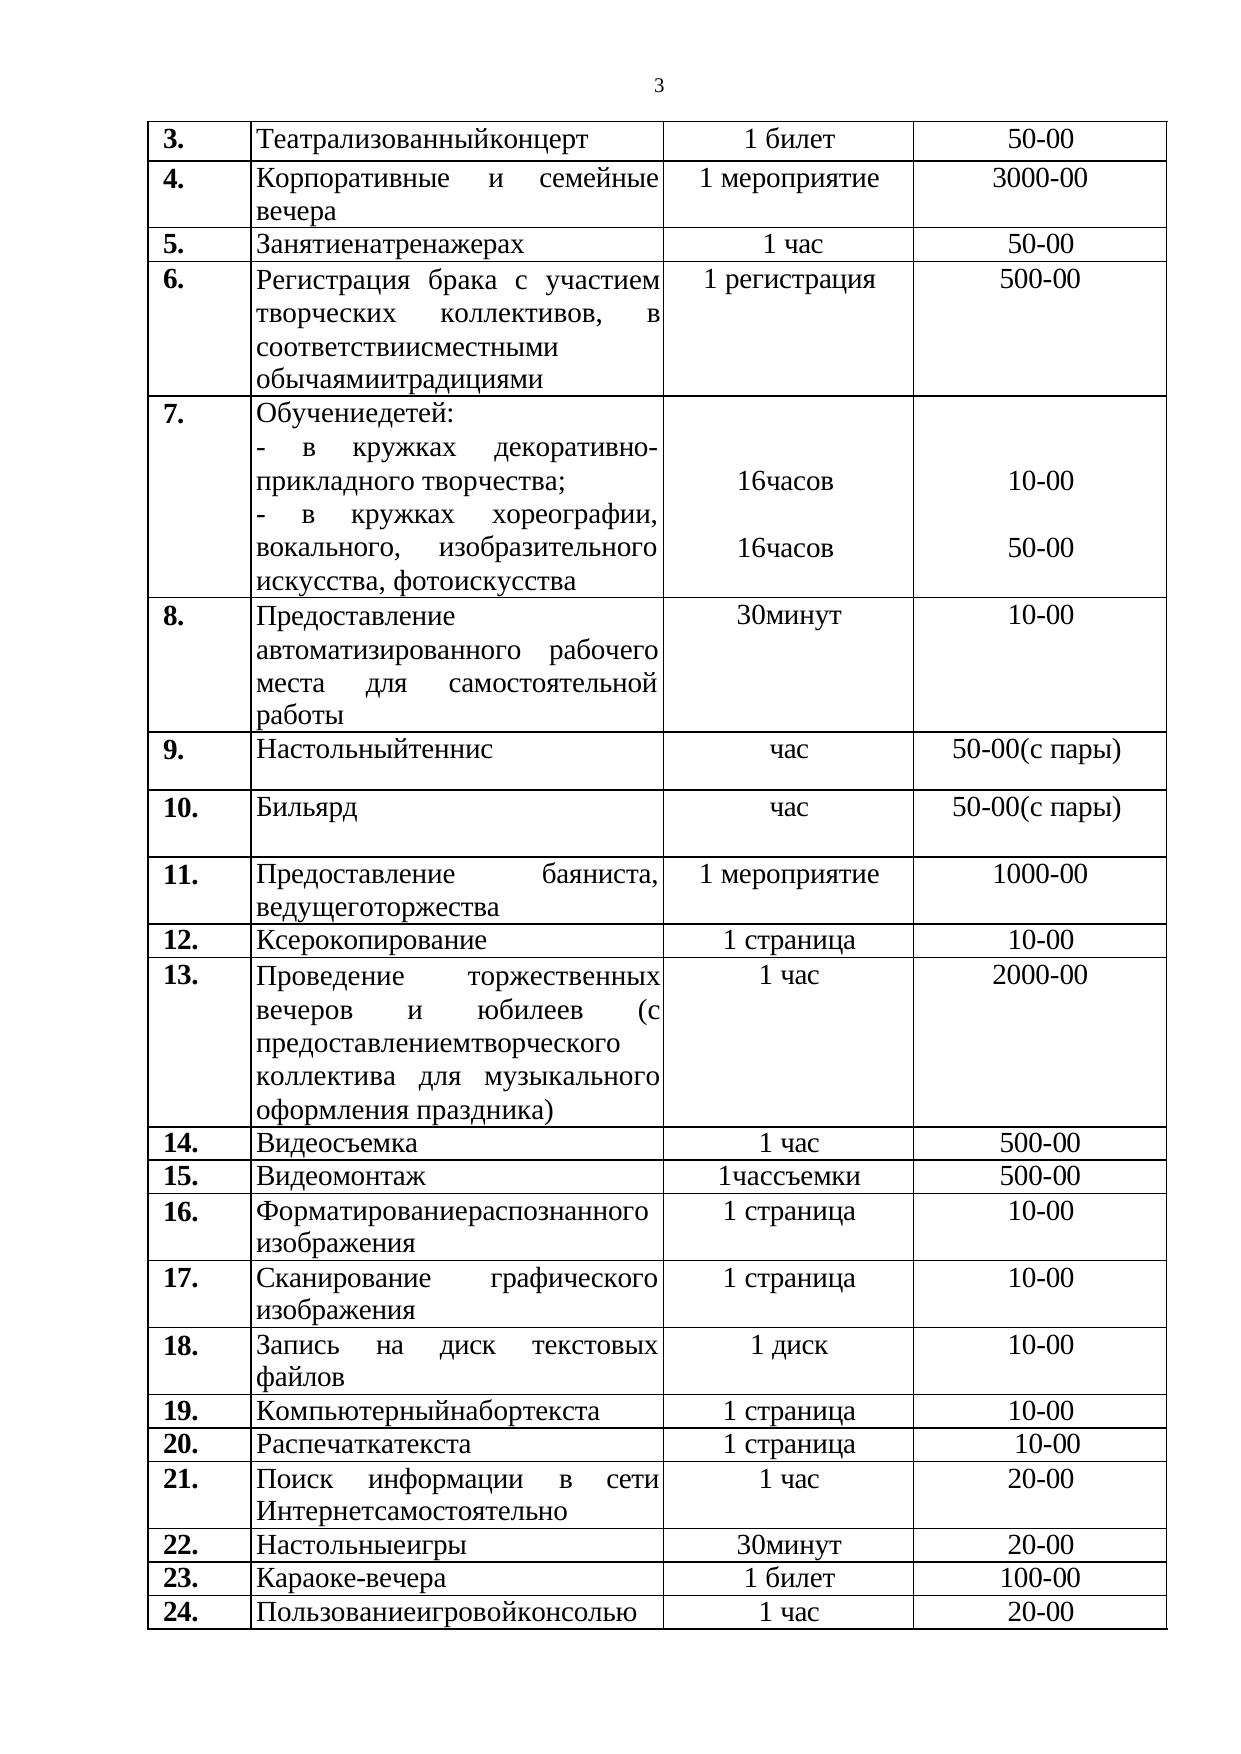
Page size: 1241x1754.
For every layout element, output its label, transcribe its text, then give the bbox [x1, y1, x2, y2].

table_cell 1 диск [664, 1328, 913, 1394]
table_cell 50-00(с пары) [914, 791, 1166, 856]
table_cell Видеомонтаж [252, 1161, 663, 1193]
table_cell 1000-00 [914, 858, 1166, 923]
table_cell 500-00 [914, 1161, 1166, 1193]
table_cell Ксерокопирование [252, 925, 663, 957]
table_cell 50-00 [914, 228, 1166, 261]
table_cell 30минут [664, 1529, 913, 1561]
table_cell Форматированиераспознанного изображения [252, 1194, 663, 1260]
table_cell 11. [149, 858, 250, 923]
table_cell Запись на диск текстовых файлов [252, 1328, 663, 1394]
table_header 3. [149, 122, 250, 160]
table_cell 23. [149, 1563, 250, 1594]
table_cell 1 час [664, 1462, 913, 1527]
table_cell Предоставление баяниста, ведущеготоржества [252, 858, 663, 923]
table_cell 5. [149, 228, 250, 261]
table_header 50-00 [914, 122, 1166, 160]
table_cell 100-00 [914, 1563, 1166, 1594]
table_cell 12. [149, 925, 250, 957]
table_cell 14. [149, 1128, 250, 1159]
table_cell 21. [149, 1462, 250, 1527]
table_cell 10-00 [914, 1194, 1166, 1260]
table_cell 10-00 [914, 1328, 1166, 1394]
table_cell Видеосъемка [252, 1128, 663, 1159]
table_cell 1 час [664, 958, 913, 1126]
table_cell 7. [149, 397, 250, 597]
table_cell Поиск информации в сети Интернетсамостоятельно [252, 1462, 663, 1527]
table_cell 13. [149, 958, 250, 1126]
table_cell 1 час [664, 1596, 913, 1628]
table_cell 500-00 [914, 262, 1166, 395]
table_cell 1 мероприятие [664, 858, 913, 923]
table_cell 50-00(с пары) [914, 733, 1166, 789]
table_cell Сканирование графического изображения [252, 1261, 663, 1327]
table_cell Караоке-вечера [252, 1563, 663, 1594]
table_cell 18. [149, 1328, 250, 1394]
table_cell 1 страница [664, 925, 913, 957]
table_cell 8. [149, 598, 250, 731]
table_cell 10-00 50-00 [914, 397, 1166, 597]
table_cell Бильярд [252, 791, 663, 856]
table_cell 19. [149, 1395, 250, 1427]
table_cell 1 страница [664, 1395, 913, 1427]
table_cell 20-00 [914, 1462, 1166, 1527]
table_cell Компьютерныйнабортекста [252, 1395, 663, 1427]
table_cell 1чассъемки [664, 1161, 913, 1193]
table_cell 30минут [664, 598, 913, 731]
table_cell 3000-00 [914, 162, 1166, 227]
table_cell 10. [149, 791, 250, 856]
table_cell 16. [149, 1194, 250, 1260]
table_cell Проведение торжественных вечеров и юбилеев (с предоставлениемтворческого коллектива для музыкального оформления праздника) [252, 958, 663, 1126]
table_cell Обучениедетей: в кружках декоративно- прикладного творчества; в кружках хореографии, вокального, изобразительного искусства, фотоискусства [252, 397, 663, 597]
table_cell 6. [149, 262, 250, 395]
table_cell 22. [149, 1529, 250, 1561]
table_cell 16часов 16часов [664, 397, 913, 597]
table_cell 10-00 [914, 598, 1166, 731]
table_cell час [664, 733, 913, 789]
table_cell Пользованиеигровойконсолью [252, 1596, 663, 1628]
table_cell 2000-00 [914, 958, 1166, 1126]
table_cell 1 час [664, 228, 913, 261]
table_cell Распечаткатекста [252, 1429, 663, 1461]
table_cell 1 час [664, 1128, 913, 1159]
table_cell 1 мероприятие [664, 162, 913, 227]
table_cell 15. [149, 1161, 250, 1193]
table_cell 10-00 [914, 1395, 1166, 1427]
table_cell 20. [149, 1429, 250, 1461]
table_cell 1 страница [664, 1194, 913, 1260]
table_cell Занятиенатренажерах [252, 228, 663, 261]
table_cell 10-00 [914, 925, 1166, 957]
table_cell 4. [149, 162, 250, 227]
table_header 1 билет [664, 122, 913, 160]
table_cell 20-00 [914, 1596, 1166, 1628]
table_cell Корпоративные и семейные вечера [252, 162, 663, 227]
table_cell 1 регистрация [664, 262, 913, 395]
table_cell Настольныйтеннис [252, 733, 663, 789]
table_cell 10-00 [914, 1429, 1166, 1461]
table_cell Регистрация брака с участием творческих коллективов, в соответствиисместными обычаямиитрадициями [252, 262, 663, 395]
table_cell 1 страница [664, 1261, 913, 1327]
table_cell 1 страница [664, 1429, 913, 1461]
table_cell 17. [149, 1261, 250, 1327]
table_cell 24. [149, 1596, 250, 1628]
table_cell 20-00 [914, 1529, 1166, 1561]
table_cell 1 билет [664, 1563, 913, 1594]
table_cell час [664, 791, 913, 856]
table_cell 10-00 [914, 1261, 1166, 1327]
table_cell 500-00 [914, 1128, 1166, 1159]
table_header Театрализованныйконцерт [252, 122, 663, 160]
table_cell Настольныеигры [252, 1529, 663, 1561]
table_cell 9. [149, 733, 250, 789]
table_cell Предоставление автоматизированного рабочего места для самостоятельной работы [252, 598, 663, 731]
